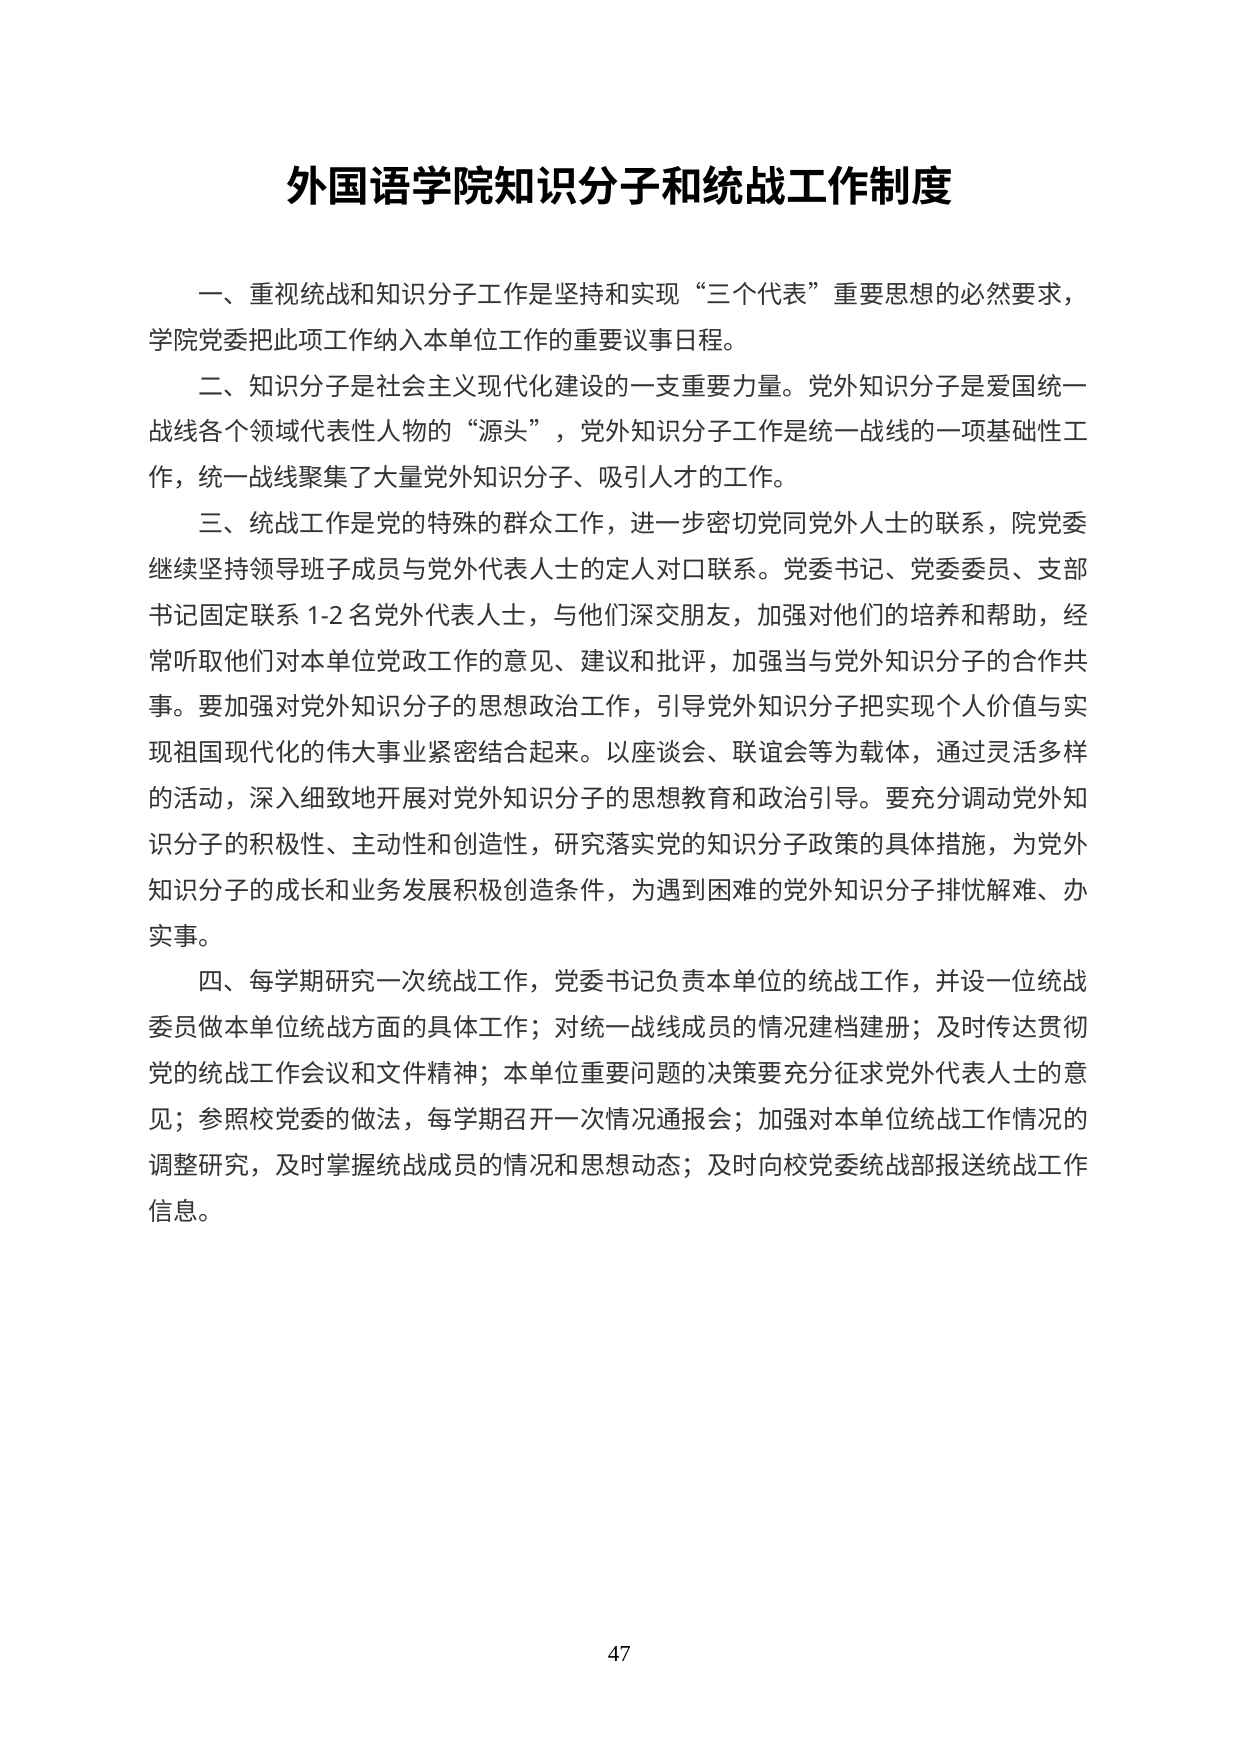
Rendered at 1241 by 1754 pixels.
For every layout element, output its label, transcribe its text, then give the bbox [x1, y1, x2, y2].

text 一、重视统战和知识分子工作是坚持和实现“三个代表”重要思想的必然要求，学院党委把此项工作纳入本单位工作的重要议事日程。 [148, 267, 1090, 358]
text 四、每学期研究一次统战工作，党委书记负责本单位的统战工作，并设一位统战委员做本单位统战方面的具体工作；对统一战线成员的情况建档建册；及时传达贯彻党的统战工作会议和文件精神；本单位重要问题的决策要充分征求党外代表人士的意见；参照校党委的做法，每学期召开一次情况通报会；加强对本单位统战工作情况的调整研究，及时掌握统战成员的情况和思想动态；及时向校党委统战部报送统战工作信息。 [148, 954, 1090, 1229]
text 三、统战工作是党的特殊的群众工作，进一步密切党同党外人士的联系，院党委继续坚持领导班子成员与党外代表人士的定人对口联系。党委书记、党委委员、支部书记固定联系1-2名党外代表人士，与他们深交朋友，加强对他们的培养和帮助，经常听取他们对本单位党政工作的意见、建议和批评，加强当与党外知识分子的合作共事。要加强对党外知识分子的思想政治工作，引导党外知识分子把实现个人价值与实现祖国现代化的伟大事业紧密结合起来。以座谈会、联谊会等为载体，通过灵活多样的活动，深入细致地开展对党外知识分子的思想教育和政治引导。要充分调动党外知识分子的积极性、主动性和创造性，研究落实党的知识分子政策的具体措施，为党外知识分子的成长和业务发展积极创造条件，为遇到困难的党外知识分子排忧解难、办实事。 [148, 496, 1090, 954]
text 外国语学院知识分子和统战工作制度 [148, 153, 1090, 213]
text 二、知识分子是社会主义现代化建设的一支重要力量。党外知识分子是爱国统一战线各个领域代表性人物的“源头”，党外知识分子工作是统一战线的一项基础性工作，统一战线聚集了大量党外知识分子、吸引人才的工作。 [148, 358, 1090, 496]
